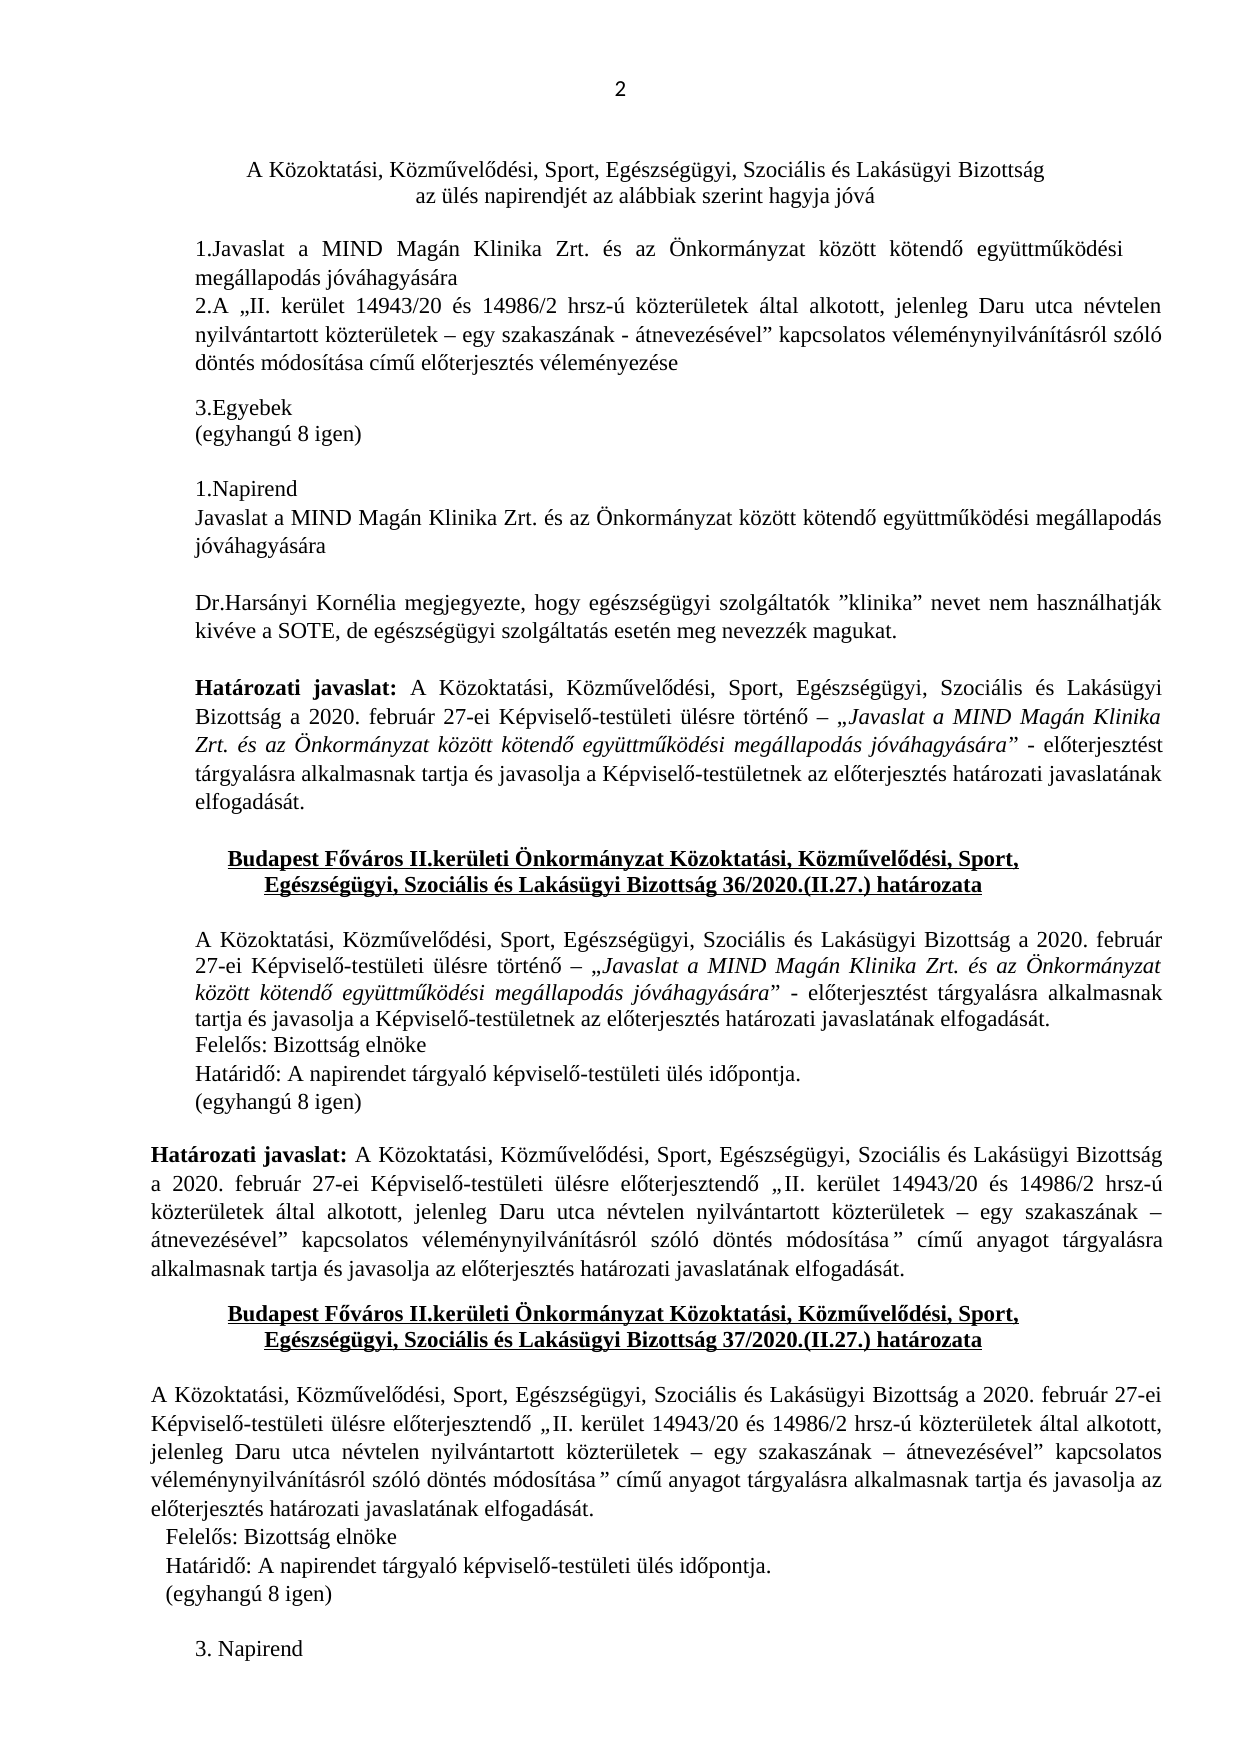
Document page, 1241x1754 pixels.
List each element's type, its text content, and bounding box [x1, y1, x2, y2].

text 1.Napirend [195, 475, 1163, 502]
text Határozati javaslat: A Közoktatási, Közművelődési, Sport, Egészségügyi, Szociális és Lakásügyi Bizottság a 2020. február 27-ei Képviselő-testületi ülésre előterjesztendő „II. kerület 14943/20 és 14986/2 hrsz-ú közterületek által alkotott, jelenleg Daru utca névtelen nyilvántartott közterületek – egy szakaszának – átnevezésével” kapcsolatos véleménynyilvánításról szóló döntés módosítása” című anyagot tárgyalásra alkalmasnak tartja és javasolja az előterjesztés határozati javaslatának elfogadását. [151, 1141, 1163, 1281]
text A Közoktatási, Közművelődési, Sport, Egészségügyi, Szociális és Lakásügyi Bizottság a 2020. február 27-ei Képviselő-testületi ülésre történő – „Javaslat a MIND Magán Klinika Zrt. és az Önkormányzat között kötendő együttműködési megállapodás jóváhagyására” - előterjesztést tárgyalásra alkalmasnak tartja és javasolja a Képviselő-testületnek az előterjesztés határozati javaslatának elfogadását. [195, 926, 1163, 1032]
text Felelős: Bizottság elnöke [195, 1032, 1156, 1058]
text A Közoktatási, Közművelődési, Sport, Egészségügyi, Szociális és Lakásügyi Bizottság a 2020. február 27-ei Képviselő-testületi ülésre előterjesztendő „II. kerület 14943/20 és 14986/2 hrsz-ú közterületek által alkotott, jelenleg Daru utca névtelen nyilvántartott közterületek – egy szakaszának – átnevezésével” kapcsolatos véleménynyilvánításról szóló döntés módosítása” című anyagot tárgyalásra alkalmasnak tartja és javasolja az előterjesztés határozati javaslatának elfogadását. [151, 1381, 1163, 1521]
text Budapest Főváros II.kerületi Önkormányzat Közoktatási, Közművelődési, Sport, Egészségügyi, Szociális és Lakásügyi Bizottság 37/2020.(II.27.) határozata [165, 1300, 1081, 1353]
text Határozati javaslat: A Közoktatási, Közművelődési, Sport, Egészségügyi, Szociális és Lakásügyi Bizottság a 2020. február 27-ei Képviselő-testületi ülésre történő – „Javaslat a MIND Magán Klinika Zrt. és az Önkormányzat között kötendő együttműködési megállapodás jóváhagyására” - előterjesztést tárgyalásra alkalmasnak tartja és javasolja a Képviselő-testületnek az előterjesztés határozati javaslatának elfogadását. [195, 674, 1163, 814]
text A Közoktatási, Közművelődési, Sport, Egészségügyi, Szociális és Lakásügyi Bizottság [165, 156, 1125, 183]
text az ülés napirendjét az alábbiak szerint hagyja jóvá [165, 183, 1125, 209]
text (egyhangú 8 igen) [195, 1088, 1081, 1115]
text 3.Egyebek [195, 394, 1163, 421]
text Budapest Főváros II.kerületi Önkormányzat Közoktatási, Közművelődési, Sport, Egészségügyi, Szociális és Lakásügyi Bizottság 36/2020.(II.27.) határozata [165, 845, 1081, 898]
text 1.Javaslat a MIND Magán Klinika Zrt. és az Önkormányzat között kötendő együttműködési megállapodás jóváhagyására [195, 235, 1125, 290]
text (egyhangú 8 igen) [165, 1580, 1081, 1607]
text Határidő: A napirendet tárgyaló képviselő-testületi ülés időpontja. [165, 1552, 1163, 1578]
text Javaslat a MIND Magán Klinika Zrt. és az Önkormányzat között kötendő együttműködési megállapodás jóváhagyására [195, 504, 1163, 558]
text (egyhangú 8 igen) [195, 421, 1081, 447]
text Dr.Harsányi Kornélia megjegyezte, hogy egészségügyi szolgáltatók ”klinika” nevet nem használhatják kivéve a SOTE, de egészségügyi szolgáltatás esetén meg nevezzék magukat. [195, 589, 1163, 644]
text Határidő: A napirendet tárgyaló képviselő-testületi ülés időpontja. [195, 1060, 1163, 1086]
text Felelős: Bizottság elnöke [165, 1523, 1156, 1550]
text 2.A „II. kerület 14943/20 és 14986/2 hrsz-ú közterületek által alkotott, jelenleg Daru utca névtelen nyilvántartott közterületek – egy szakaszának - átnevezésével” kapcsolatos véleménynyilvánításról szóló döntés módosítása című előterjesztés véleményezése [195, 292, 1163, 375]
text 3. Napirend [195, 1635, 1163, 1661]
